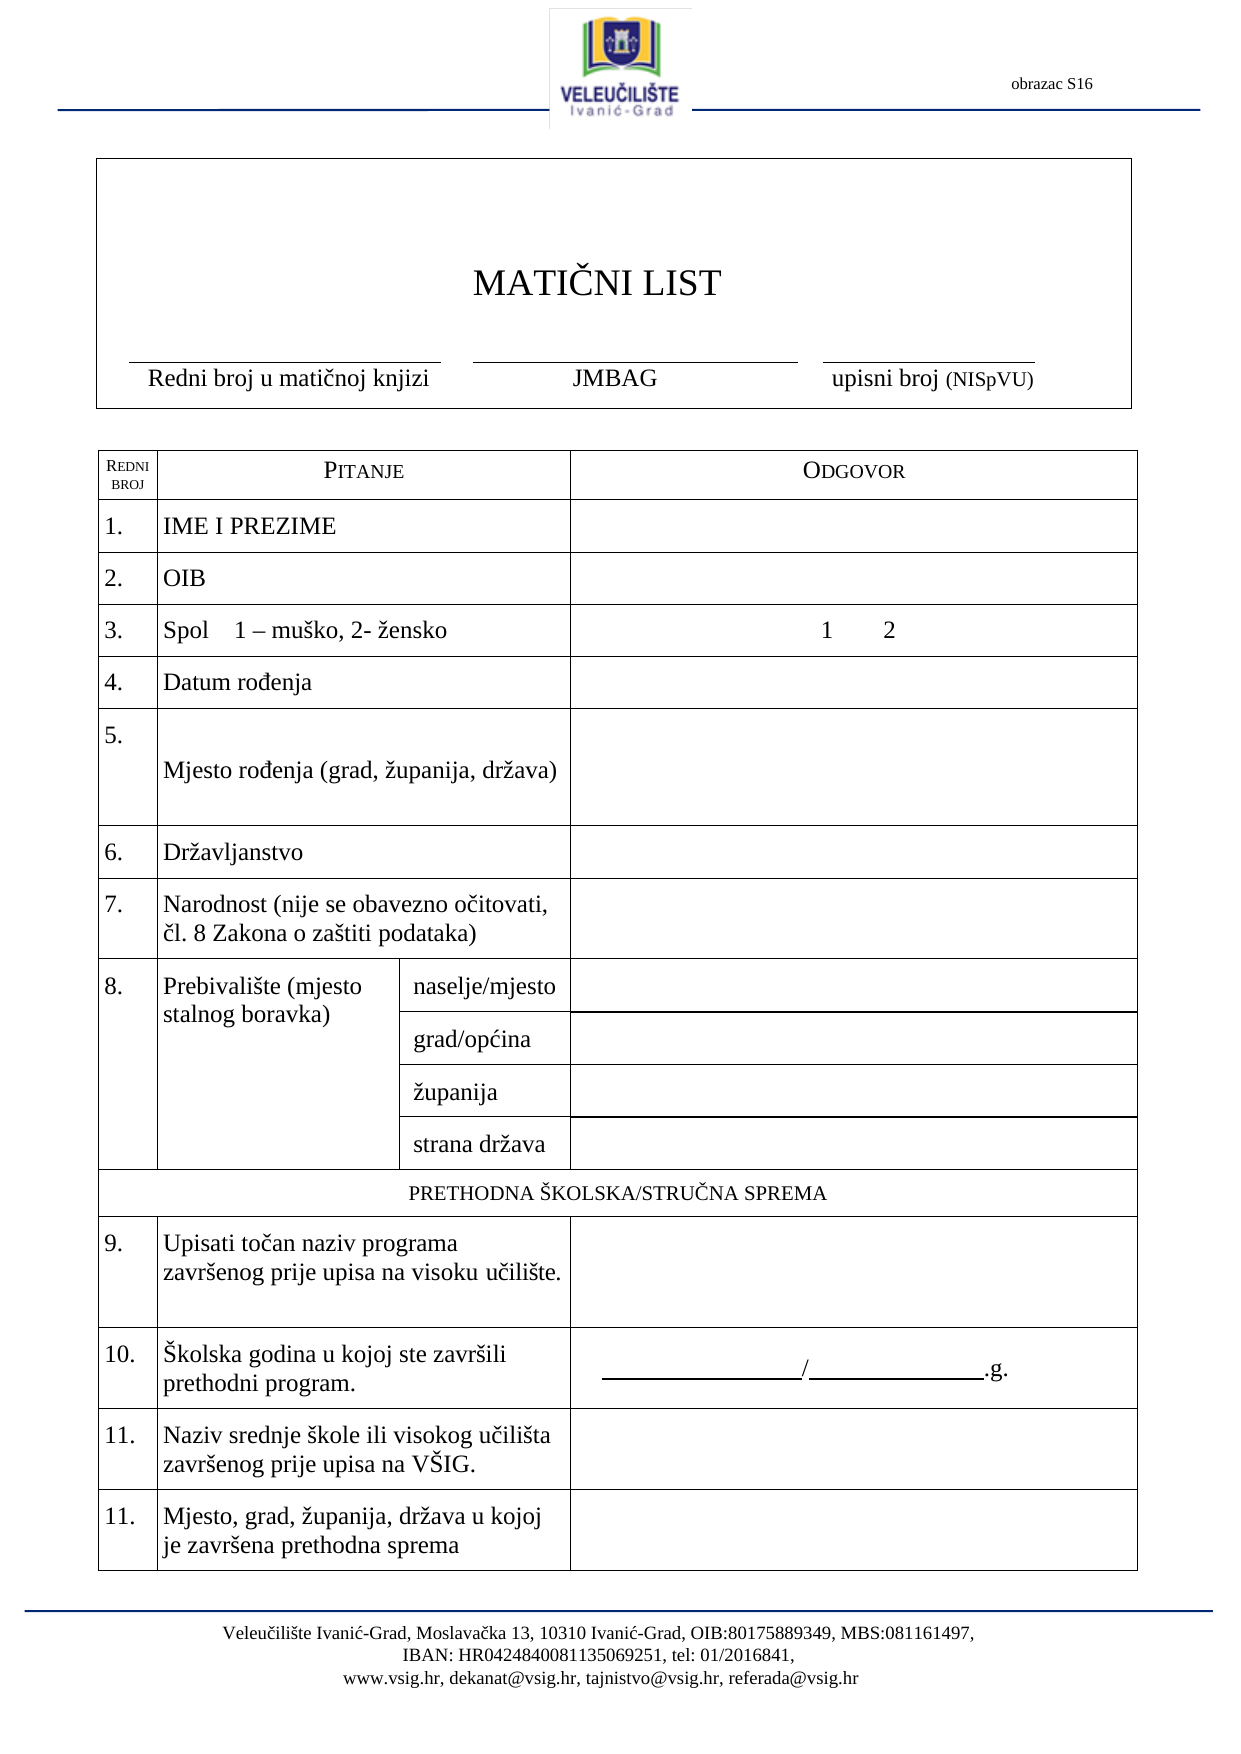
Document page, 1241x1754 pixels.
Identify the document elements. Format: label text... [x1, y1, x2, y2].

table_cell grad/općina [400, 1012, 570, 1063]
table_cell 7. [99, 879, 157, 958]
table_cell [571, 826, 1137, 877]
table_cell 10. [99, 1328, 157, 1408]
table_cell 9. [99, 1217, 157, 1327]
table_cell 2. [99, 553, 157, 604]
table_header ODGOVOR [571, 451, 1137, 499]
table_cell [571, 1409, 1137, 1489]
table_cell [571, 959, 1137, 1011]
table_header PITANJE [158, 451, 570, 499]
table_cell [571, 709, 1137, 825]
table_cell 5. [99, 709, 157, 825]
table_cell Spol 1 – muško, 2- žensko [158, 605, 570, 656]
table_cell Mjesto, grad, županija, država u kojoj je završena prethodna sprema [158, 1490, 570, 1570]
table_cell Narodnost (nije se obavezno očitovati, čl. 8 Zakona o zaštiti podataka) [158, 879, 570, 958]
table_cell [571, 500, 1137, 551]
table_cell Datum rođenja [158, 657, 570, 708]
table_cell županija [400, 1065, 570, 1116]
table_cell [571, 1013, 1137, 1063]
table_cell 4. [99, 657, 157, 708]
table_cell [571, 1118, 1137, 1169]
table_cell Prebivalište (mjesto stalnog boravka) [158, 959, 399, 1169]
table_cell 3. [99, 605, 157, 656]
picture [548, 7, 692, 129]
table_cell Mjesto rođenja (grad, županija, država) [158, 709, 570, 825]
table_cell [571, 1490, 1137, 1570]
table_cell 6. [99, 826, 157, 877]
table_cell Upisati točan naziv programa završenog prije upisa na visoku učilište. [158, 1217, 570, 1327]
table_cell [571, 879, 1137, 958]
table_cell IME I PREZIME [158, 500, 570, 551]
table_header REDNI BROJ [99, 451, 157, 499]
table_cell Državljanstvo [158, 826, 570, 877]
table_cell 1. [99, 500, 157, 551]
table_cell / .g. [571, 1328, 1137, 1408]
table_cell [571, 553, 1137, 604]
table_cell naselje/mjesto [400, 959, 570, 1011]
table_cell OIB [158, 553, 570, 604]
table_cell PRETHODNA ŠKOLSKA/STRUČNA SPREMA [99, 1170, 1137, 1216]
table_cell Školska godina u kojoj ste završili prethodni program. [158, 1328, 570, 1408]
table_cell strana država [400, 1117, 570, 1169]
table_cell 11. [99, 1409, 157, 1489]
table_cell [571, 657, 1137, 708]
table_cell Naziv srednje škole ili visokog učilišta završenog prije upisa na VŠIG. [158, 1409, 570, 1489]
table_cell [571, 1217, 1137, 1327]
table_cell 8. [99, 959, 157, 1169]
table_cell 1 2 [571, 605, 1137, 656]
table_cell [571, 1065, 1137, 1116]
table_cell 11. [99, 1490, 157, 1570]
